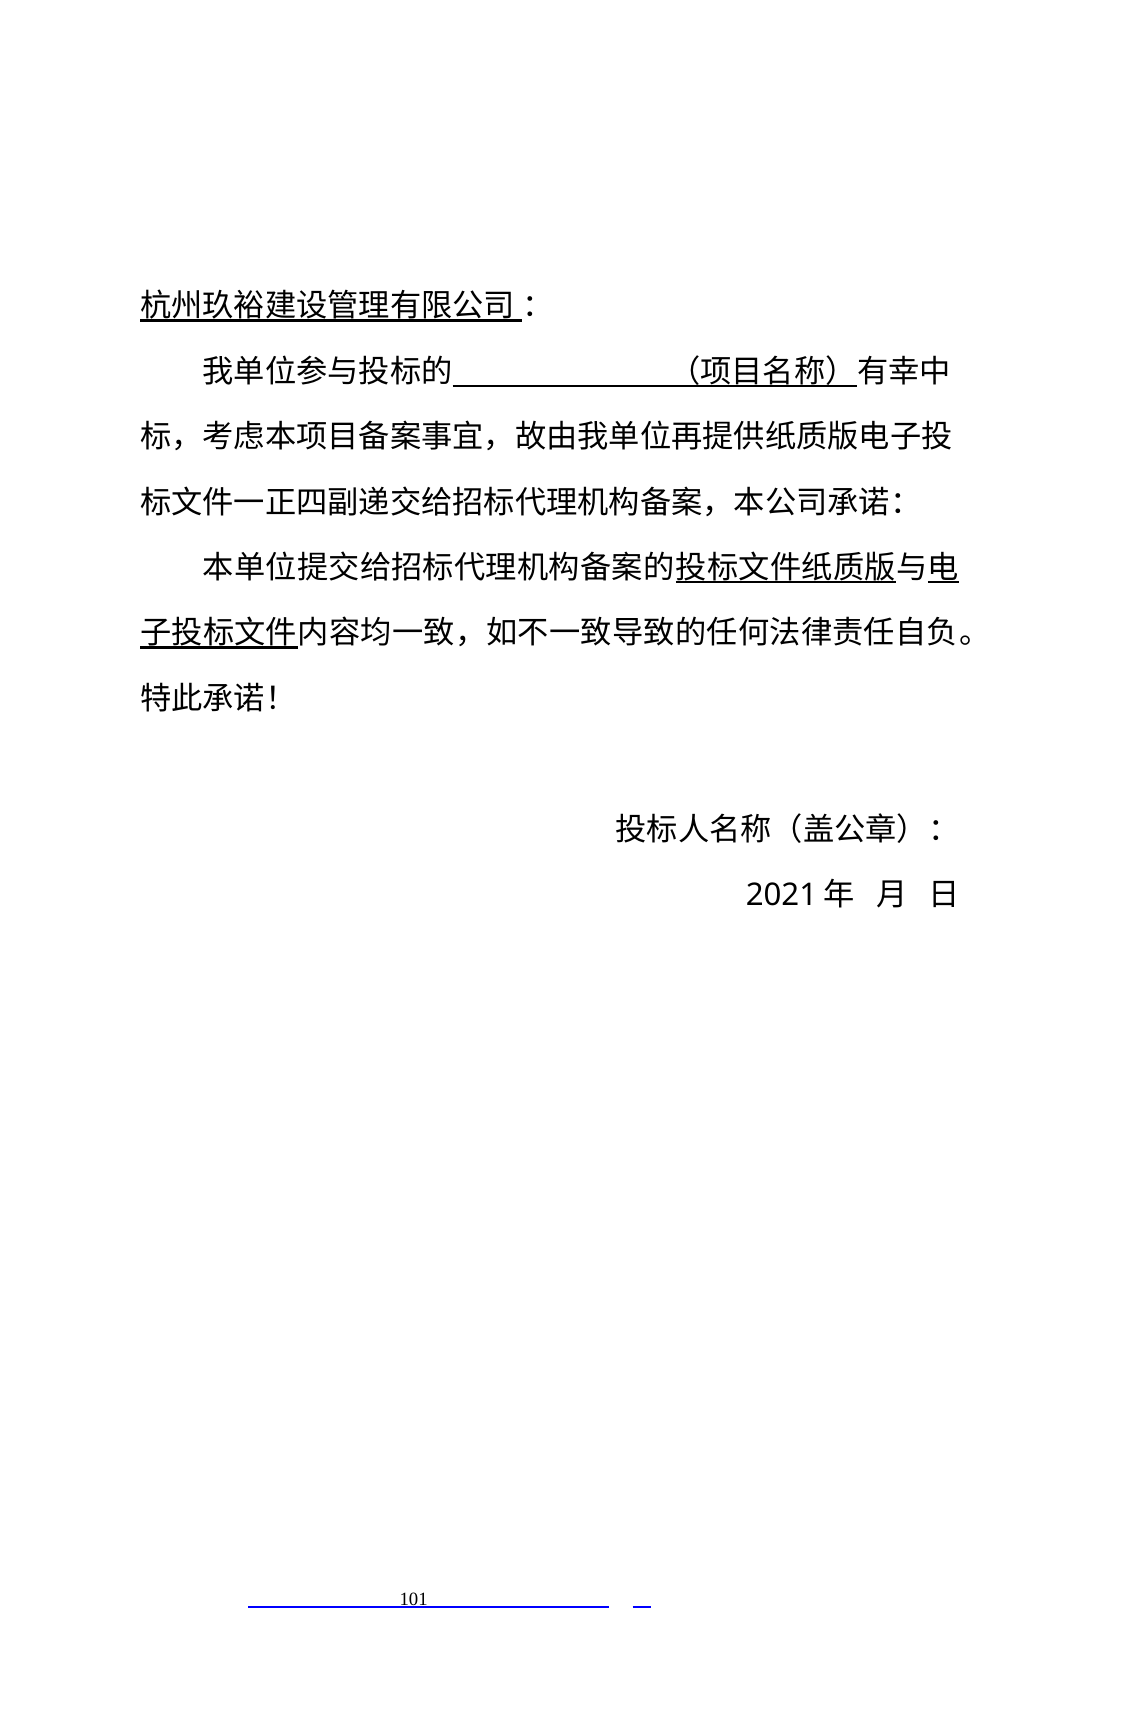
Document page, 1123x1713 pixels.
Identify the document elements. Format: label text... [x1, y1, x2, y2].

text 本单位提交给招标代理机构备案的投标文件纸质版与电子投标文件内容均一致，如不一致导致的任何法律责任自负。特此承诺！ [140, 532, 959, 728]
text 投标人名称（盖公章）： [140, 794, 959, 859]
text 杭州玖裕建设管理有限公司 ： [140, 271, 959, 336]
text 2021年 月 日 [140, 859, 959, 925]
text 我单位参与投标的 （项目名称）有幸中标，考虑本项目备案事宜，故由我单位再提供纸质版电子投标文件一正四副递交给招标代理机构备案，本公司承诺： [140, 336, 959, 532]
